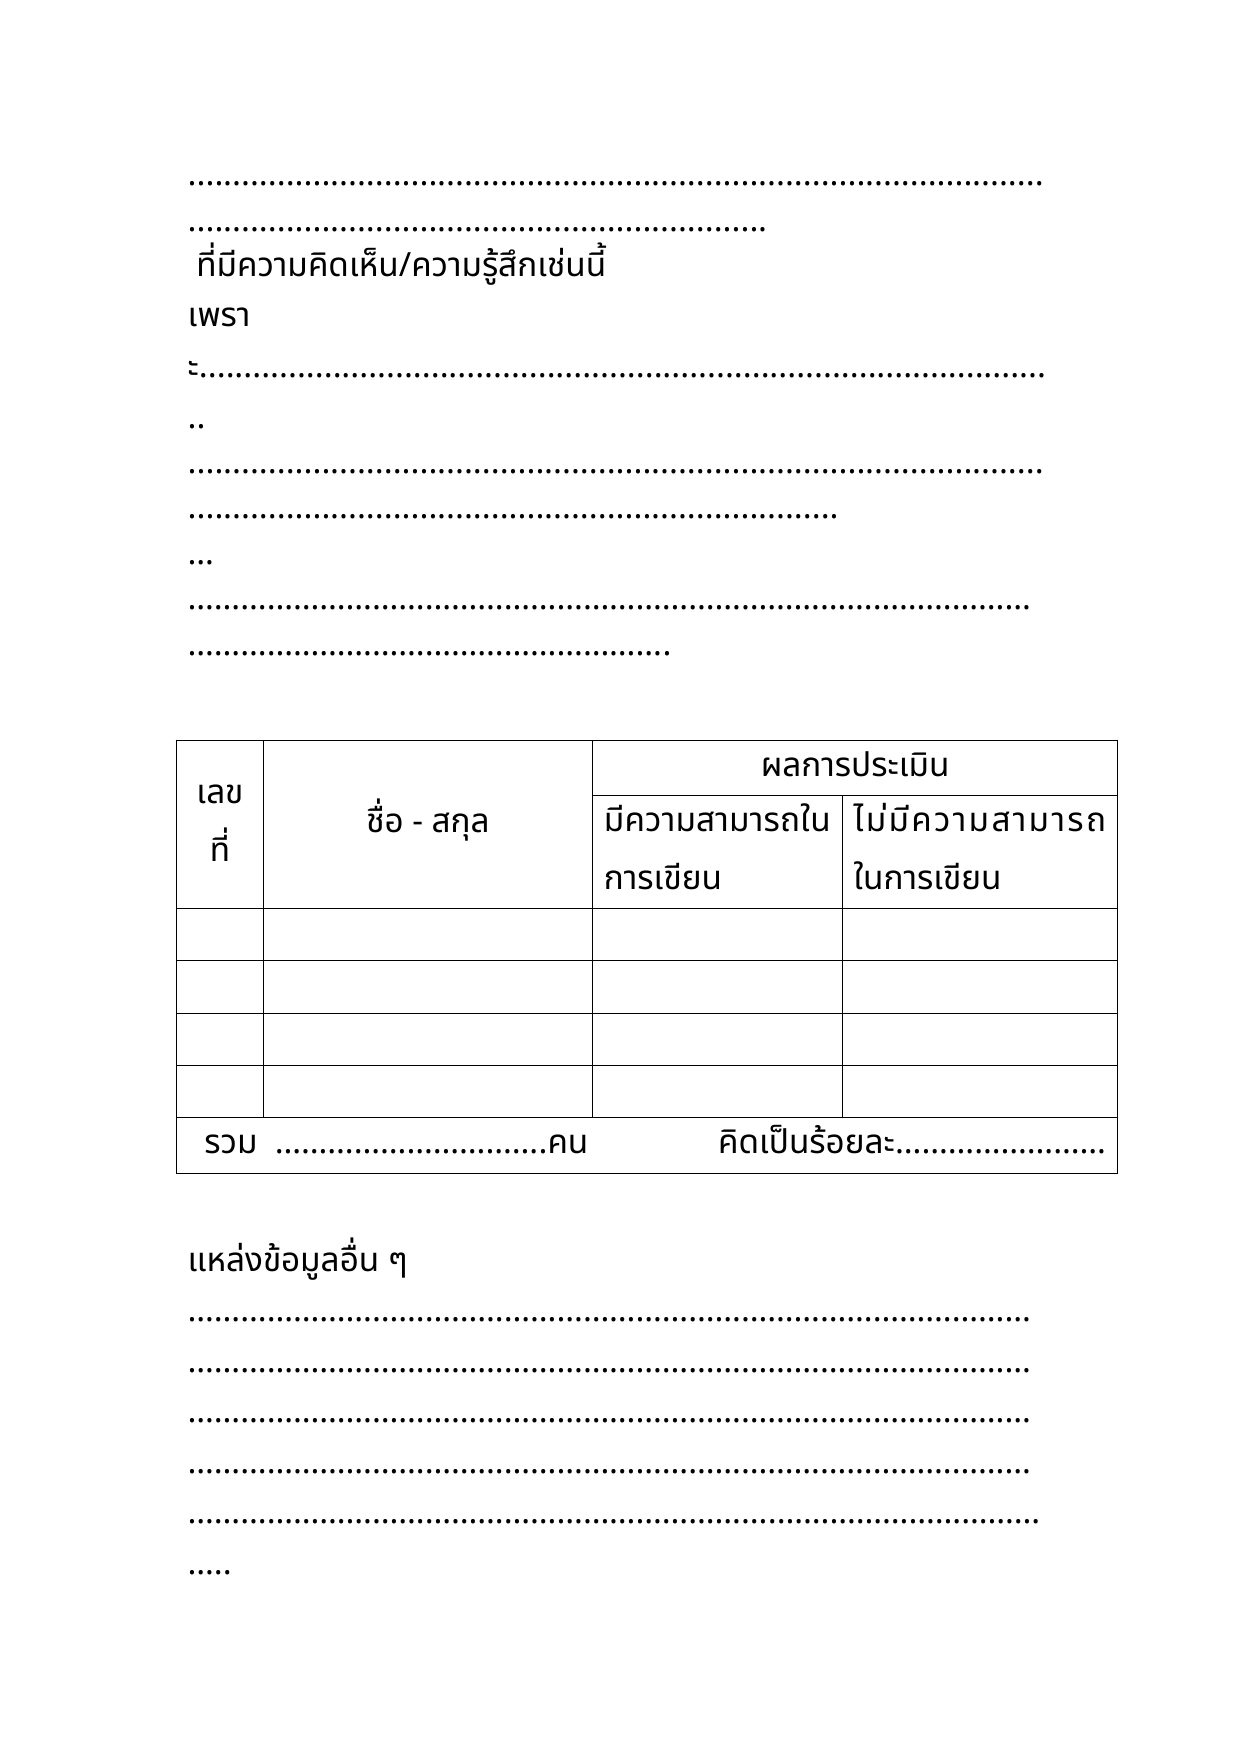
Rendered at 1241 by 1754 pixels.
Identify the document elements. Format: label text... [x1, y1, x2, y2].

table_cell ไม่มีความสามารถในการเขียน [843, 796, 1117, 908]
table_cell [177, 1066, 263, 1117]
text .........................................................................................................................................................................………………………………………………………………………………………………………………………………………. [187, 438, 1053, 665]
table_header เลขที่ [177, 741, 263, 908]
table_cell [843, 1066, 1117, 1117]
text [187, 150, 1053, 241]
table_cell [843, 909, 1117, 960]
table_cell [593, 1066, 842, 1117]
table_cell [593, 961, 842, 1012]
table_header ชื่อ - สกุล [264, 741, 592, 908]
table_cell [264, 1014, 592, 1065]
table_cell [177, 1014, 263, 1065]
text แหล่งข้อมูลอื่น ๆ ……………………………………………………………………………………………………………………………………………………………………………………………………………………………………………………………………………………………………………………………………………………………………………………………………………….…………………………….. [187, 1236, 1053, 1584]
table_cell [264, 1066, 592, 1117]
table_cell มีความสามารถในการเขียน [593, 796, 842, 908]
table_cell [593, 909, 842, 960]
table_cell [177, 961, 263, 1012]
table_cell [843, 961, 1117, 1012]
table_header ผลการประเมิน [593, 741, 1117, 795]
table_cell [264, 909, 592, 960]
table_cell รวม ………………………….คน คิดเป็นร้อยละ…………………… [177, 1118, 1117, 1172]
text ที่มีความคิดเห็น/ความรู้สึกเช่นนี้เพราะ................................................................................................. [187, 241, 1053, 438]
table_cell [593, 1014, 842, 1065]
table_cell [264, 961, 592, 1012]
table_cell [843, 1014, 1117, 1065]
table_cell [177, 909, 263, 960]
